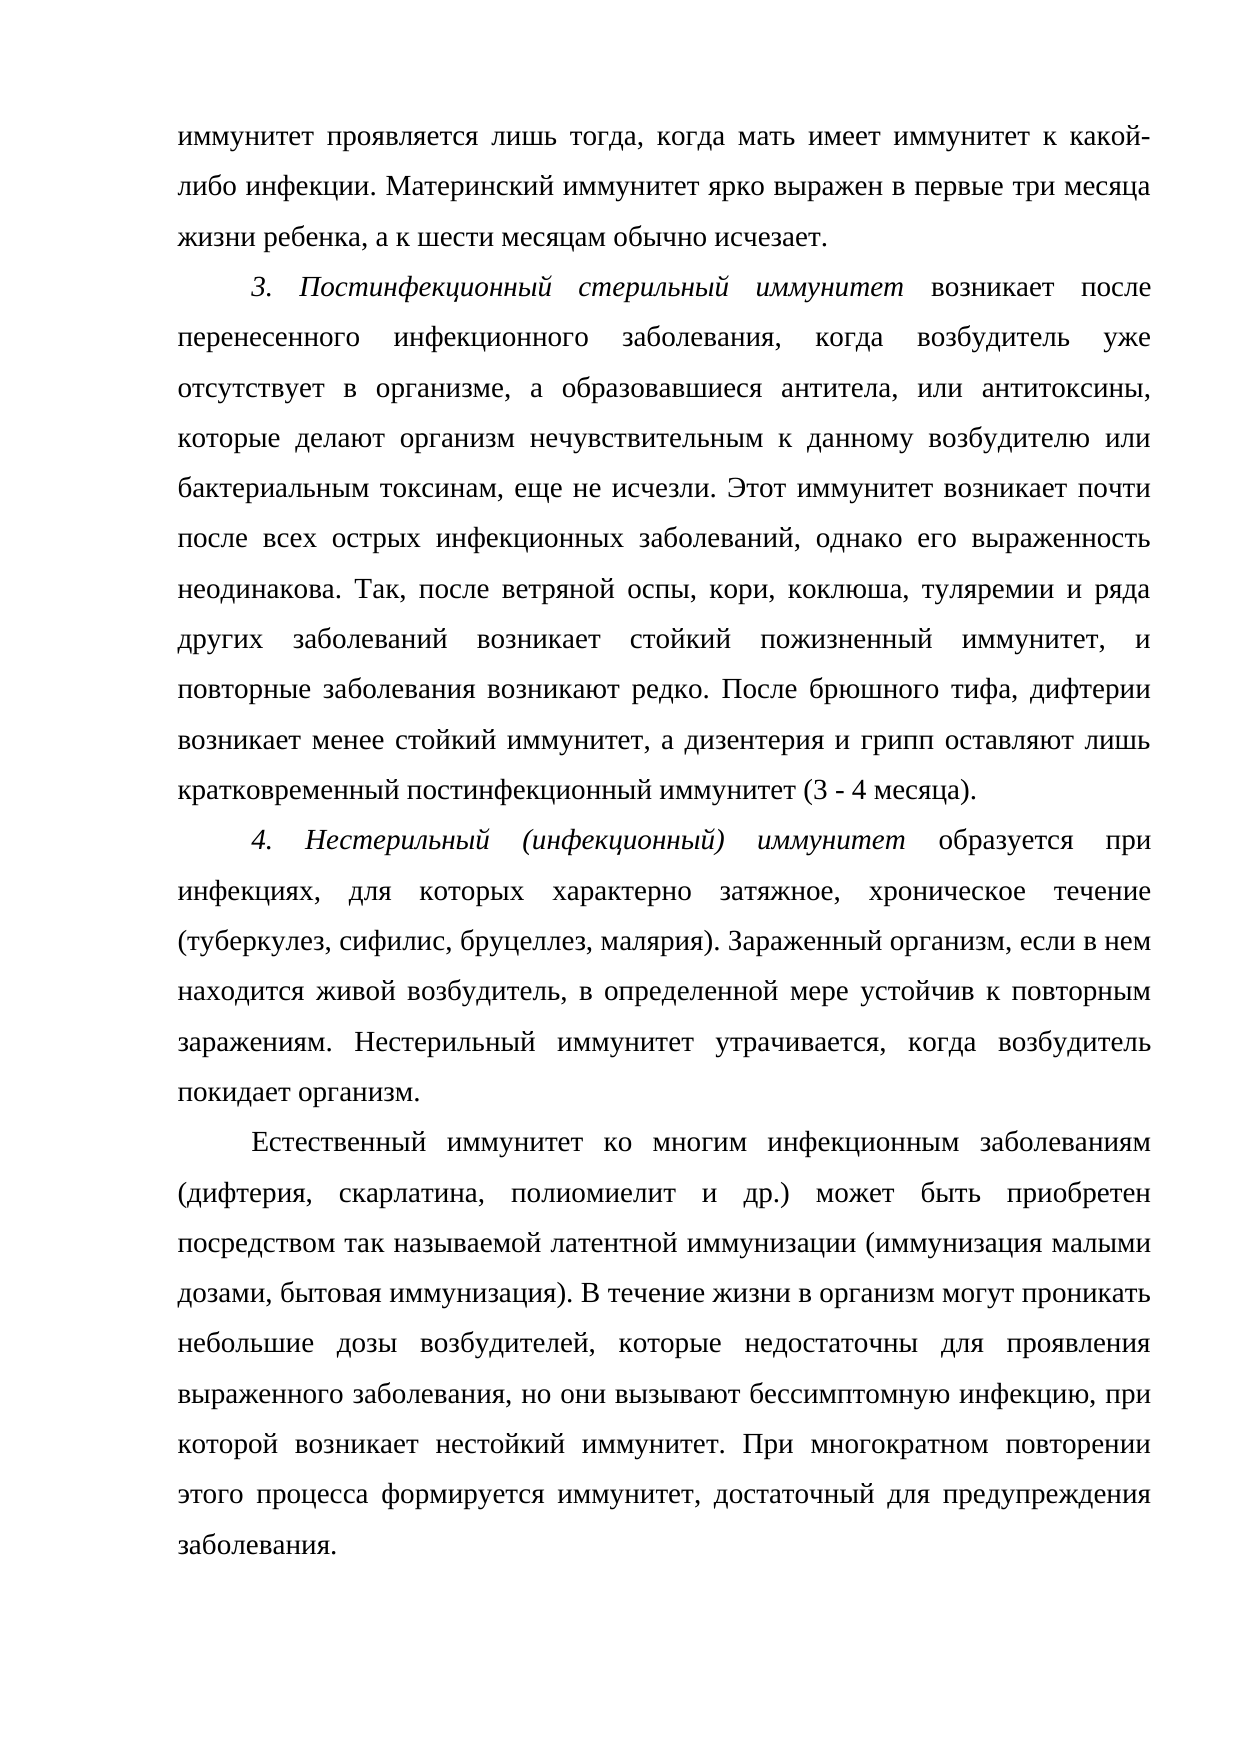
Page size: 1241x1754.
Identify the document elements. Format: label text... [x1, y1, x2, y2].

text 4. Нестерильный (инфекционный) иммунитет образуется при инфекциях, для которых характерно затяжное, хроническое течение (туберкулез, сифилис, бруцеллез, малярия). Зараженный организм, если в нем находится живой возбудитель, в определенной мере устойчив к повторным заражениям. Нестерильный иммунитет утрачивается, когда возбудитель покидает организм. [177, 822, 1152, 1108]
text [177, 118, 1152, 252]
text 3. Постинфекционный стерильный иммунитет возникает после перенесенного инфекционного заболевания, когда возбудитель уже отсутствует в организме, а образовавшиеся антитела, или антитоксины, которые делают организм нечувствительным к данному возбудителю или бактериальным токсинам, еще не исчезли. Этот иммунитет возникает почти после всех острых инфекционных заболеваний, однако его выраженность неодинакова. Так, после ветряной оспы, кори, коклюша, туляремии и ряда других заболеваний возникает стойкий пожизненный иммунитет, и повторные заболевания возникают редко. После брюшного тифа, дифтерии возникает менее стойкий иммунитет, а дизентерия и грипп оставляют лишь кратковременный постинфекционный иммунитет (3 - 4 месяца). [177, 269, 1152, 806]
text Естественный иммунитет ко многим инфекционным заболеваниям (дифтерия, скарлатина, полиомиелит и др.) может быть приобретен посредством так называемой латентной иммунизации (иммунизация малыми дозами, бытовая иммунизация). В течение жизни в организм могут проникать небольшие дозы возбудителей, которые недостаточны для проявления выраженного заболевания, но они вызывают бессимптомную инфекцию, при которой возникает нестойкий иммунитет. При многократном повторении этого процесса формируется иммунитет, достаточный для предупреждения заболевания. [177, 1124, 1152, 1560]
